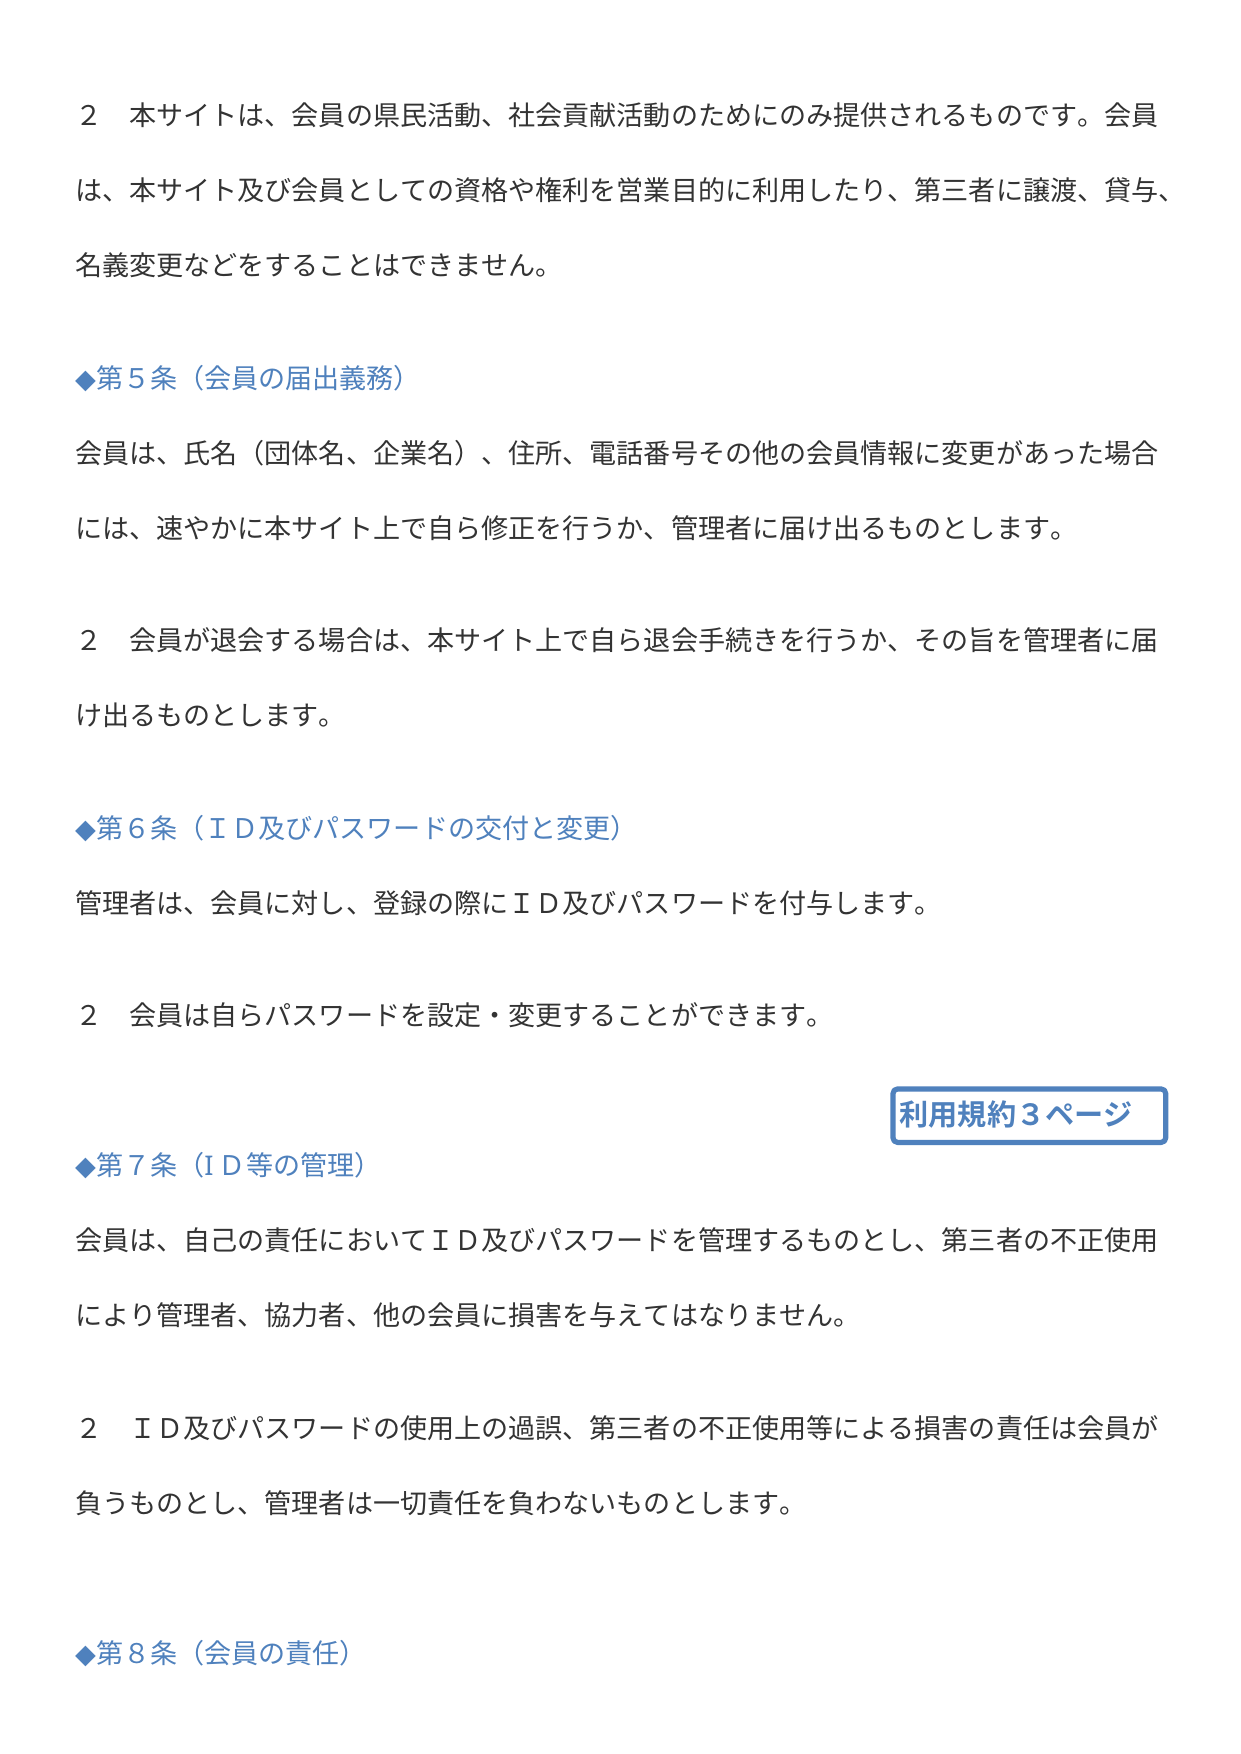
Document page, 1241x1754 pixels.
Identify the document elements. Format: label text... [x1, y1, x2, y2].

text 会員は、自己の責任においてＩＤ及びパスワードを管理するものとし、第三者の不正使用により管理者、協力者、他の会員に損害を与えてはなりません。 [75, 1201, 1165, 1351]
text ◆第７条（IＤ等の管理） [75, 1126, 1165, 1201]
text ２ 会員が退会する場合は、本サイト上で自ら退会手続きを行うか、その旨を管理者に届け出るものとします。 [75, 601, 1165, 751]
text 管理者は、会員に対し、登録の際にＩＤ及びパスワードを付与します。 [75, 864, 1165, 939]
text ◆第６条（ＩＤ及びパスワードの交付と変更） [75, 789, 1165, 864]
text ２ 会員は自らパスワードを設定・変更することができます。 [75, 976, 1165, 1051]
text ◆第５条（会員の届出義務） [75, 339, 1165, 414]
text 会員は、氏名（団体名、企業名）、住所、電話番号その他の会員情報に変更があった場合には、速やかに本サイト上で自ら修正を行うか、管理者に届け出るものとします。 [75, 414, 1165, 564]
text ◆第８条（会員の責任） [75, 1614, 1165, 1689]
text ２ 本サイトは、会員の県民活動、社会貢献活動のためにのみ提供されるものです。会員は、本サイト及び会員としての資格や権利を営業目的に利用したり、第三者に譲渡、貸与、名義変更などをすることはできません。 [75, 76, 1165, 301]
text ２ ＩＤ及びパスワードの使用上の過誤、第三者の不正使用等による損害の責任は会員が負うものとし、管理者は一切責任を負わないものとします。 [75, 1389, 1165, 1539]
